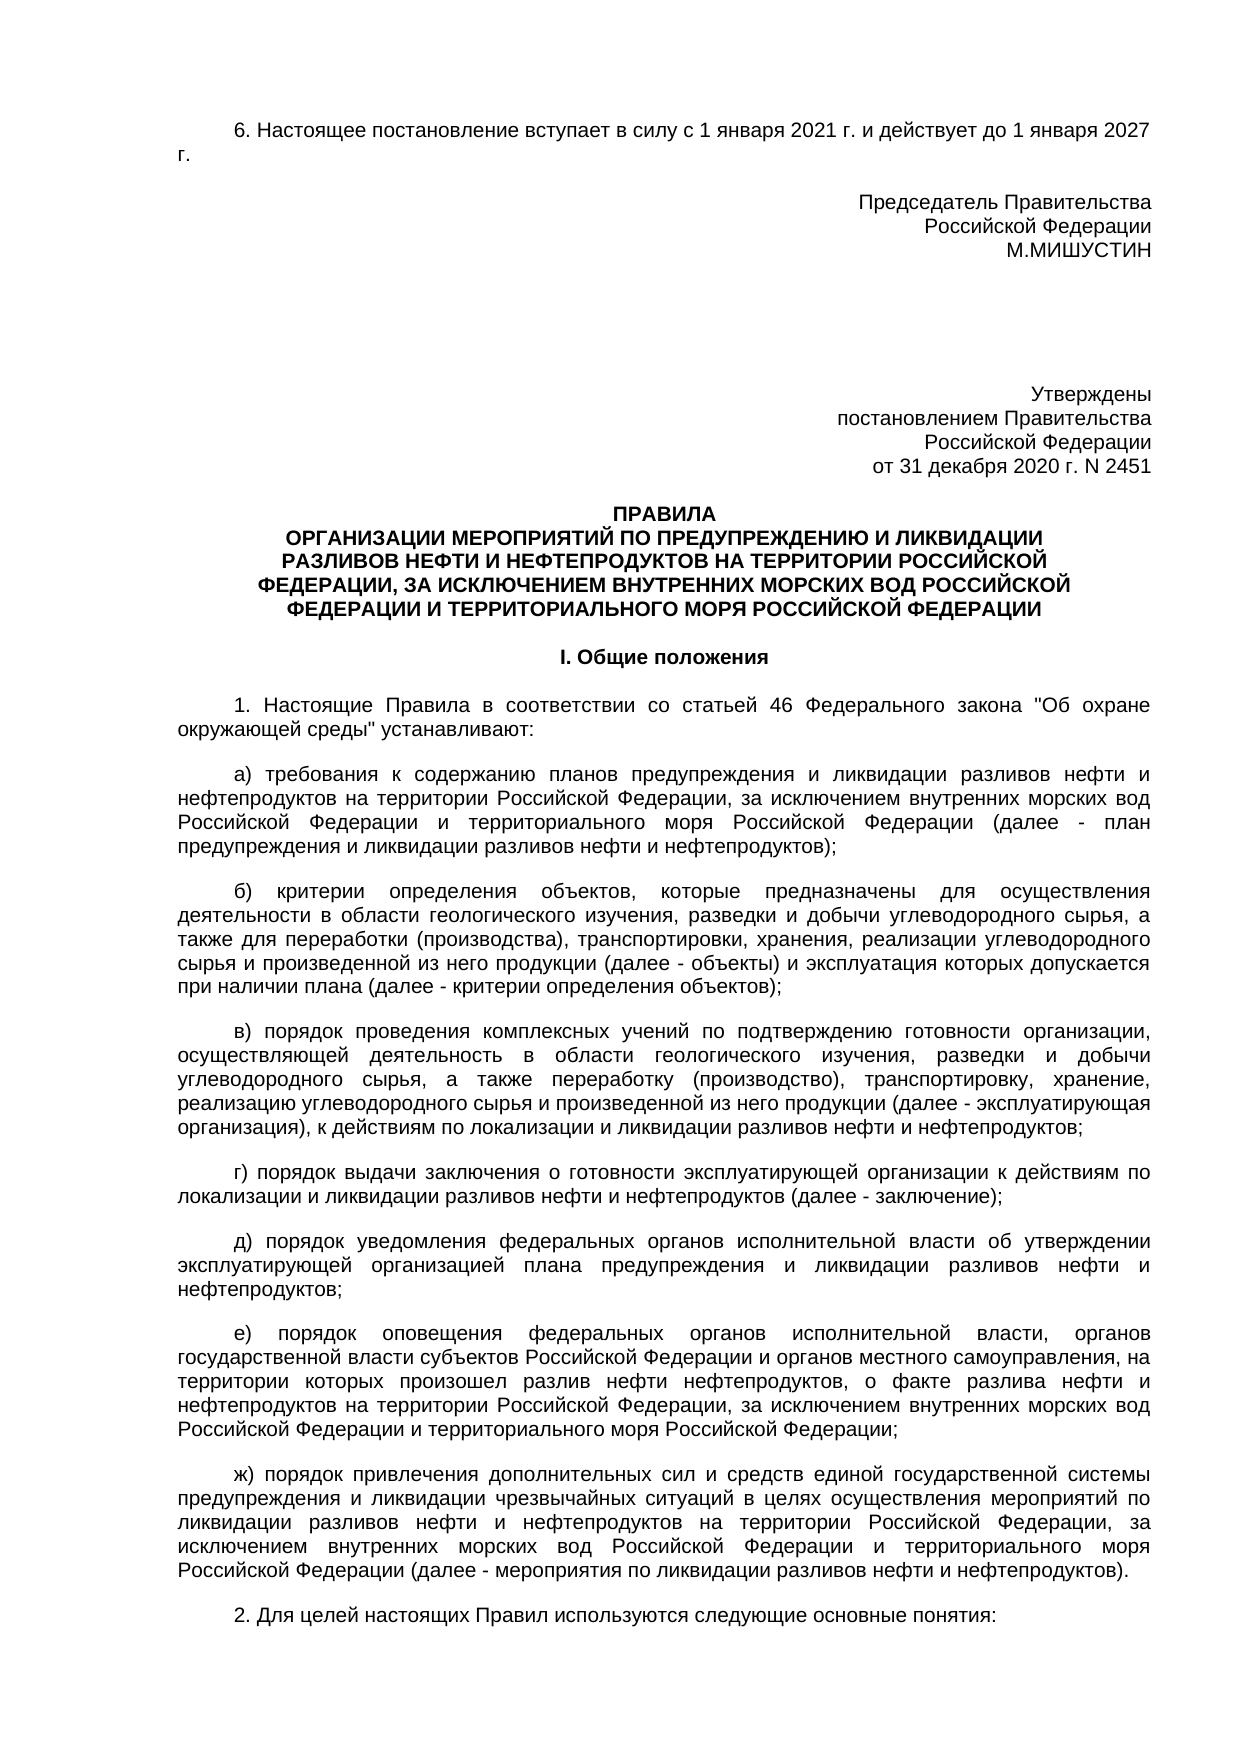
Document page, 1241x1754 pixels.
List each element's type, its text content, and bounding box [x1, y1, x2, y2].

text г) порядок выдачи заключения о готовности эксплуатирующей организации к действиям по локализации и ликвидации разливов нефти и нефтепродуктов (далее - заключение); [177, 1160, 1152, 1208]
text е) порядок оповещения федеральных органов исполнительной власти, органов государственной власти субъектов Российской Федерации и органов местного самоуправления, на территории которых произошел разлив нефти нефтепродуктов, о факте разлива нефти и нефтепродуктов на территории Российской Федерации, за исключением внутренних морских вод Российской Федерации и территориального моря Российской Федерации; [177, 1321, 1152, 1441]
text постановлением Правительства [177, 406, 1152, 429]
title ФЕДЕРАЦИИ И ТЕРРИТОРИАЛЬНОГО МОРЯ РОССИЙСКОЙ ФЕДЕРАЦИИ [177, 597, 1152, 621]
text Утверждены [177, 382, 1152, 406]
text М.МИШУСТИН [177, 238, 1152, 262]
text Российской Федерации [177, 214, 1152, 238]
text 6. Настоящее постановление вступает в силу с 1 января 2021 г. и действует до 1 января 2027 г. [177, 118, 1152, 166]
text Российской Федерации [177, 429, 1152, 453]
title ПРАВИЛА [177, 501, 1152, 525]
text а) требования к содержанию планов предупреждения и ликвидации разливов нефти и нефтепродуктов на территории Российской Федерации, за исключением внутренних морских вод Российской Федерации и территориального моря Российской Федерации (далее - план предупреждения и ликвидации разливов нефти и нефтепродуктов); [177, 762, 1152, 858]
text Председатель Правительства [177, 190, 1152, 214]
text 1. Настоящие Правила в соответствии со статьей 46 Федерального закона "Об охране окружающей среды" устанавливают: [177, 693, 1152, 741]
text д) порядок уведомления федеральных органов исполнительной власти об утверждении эксплуатирующей организацией плана предупреждения и ликвидации разливов нефти и нефтепродуктов; [177, 1228, 1152, 1300]
title ОРГАНИЗАЦИИ МЕРОПРИЯТИЙ ПО ПРЕДУПРЕЖДЕНИЮ И ЛИКВИДАЦИИ [177, 525, 1152, 549]
text от 31 декабря 2020 г. N 2451 [177, 453, 1152, 477]
text в) порядок проведения комплексных учений по подтверждению готовности организации, осуществляющей деятельность в области геологического изучения, разведки и добычи углеводородного сырья, а также переработку (производство), транспортировку, хранение, реализацию углеводородного сырья и произведенной из него продукции (далее - эксплуатирующая организация), к действиям по локализации и ликвидации разливов нефти и нефтепродуктов; [177, 1019, 1152, 1139]
text ж) порядок привлечения дополнительных сил и средств единой государственной системы предупреждения и ликвидации чрезвычайных ситуаций в целях осуществления мероприятий по ликвидации разливов нефти и нефтепродуктов на территории Российской Федерации, за исключением внутренних морских вод Российской Федерации и территориального моря Российской Федерации (далее - мероприятия по ликвидации разливов нефти и нефтепродуктов). [177, 1462, 1152, 1582]
title I. Общие положения [177, 645, 1152, 669]
title ФЕДЕРАЦИИ, ЗА ИСКЛЮЧЕНИЕМ ВНУТРЕННИХ МОРСКИХ ВОД РОССИЙСКОЙ [177, 573, 1152, 597]
text б) критерии определения объектов, которые предназначены для осуществления деятельности в области геологического изучения, разведки и добычи углеводородного сырья, а также для переработки (производства), транспортировки, хранения, реализации углеводородного сырья и произведенной из него продукции (далее - объекты) и эксплуатация которых допускается при наличии плана (далее - критерии определения объектов); [177, 878, 1152, 998]
title РАЗЛИВОВ НЕФТИ И НЕФТЕПРОДУКТОВ НА ТЕРРИТОРИИ РОССИЙСКОЙ [177, 549, 1152, 573]
text 2. Для целей настоящих Правил используются следующие основные понятия: [177, 1602, 1152, 1626]
